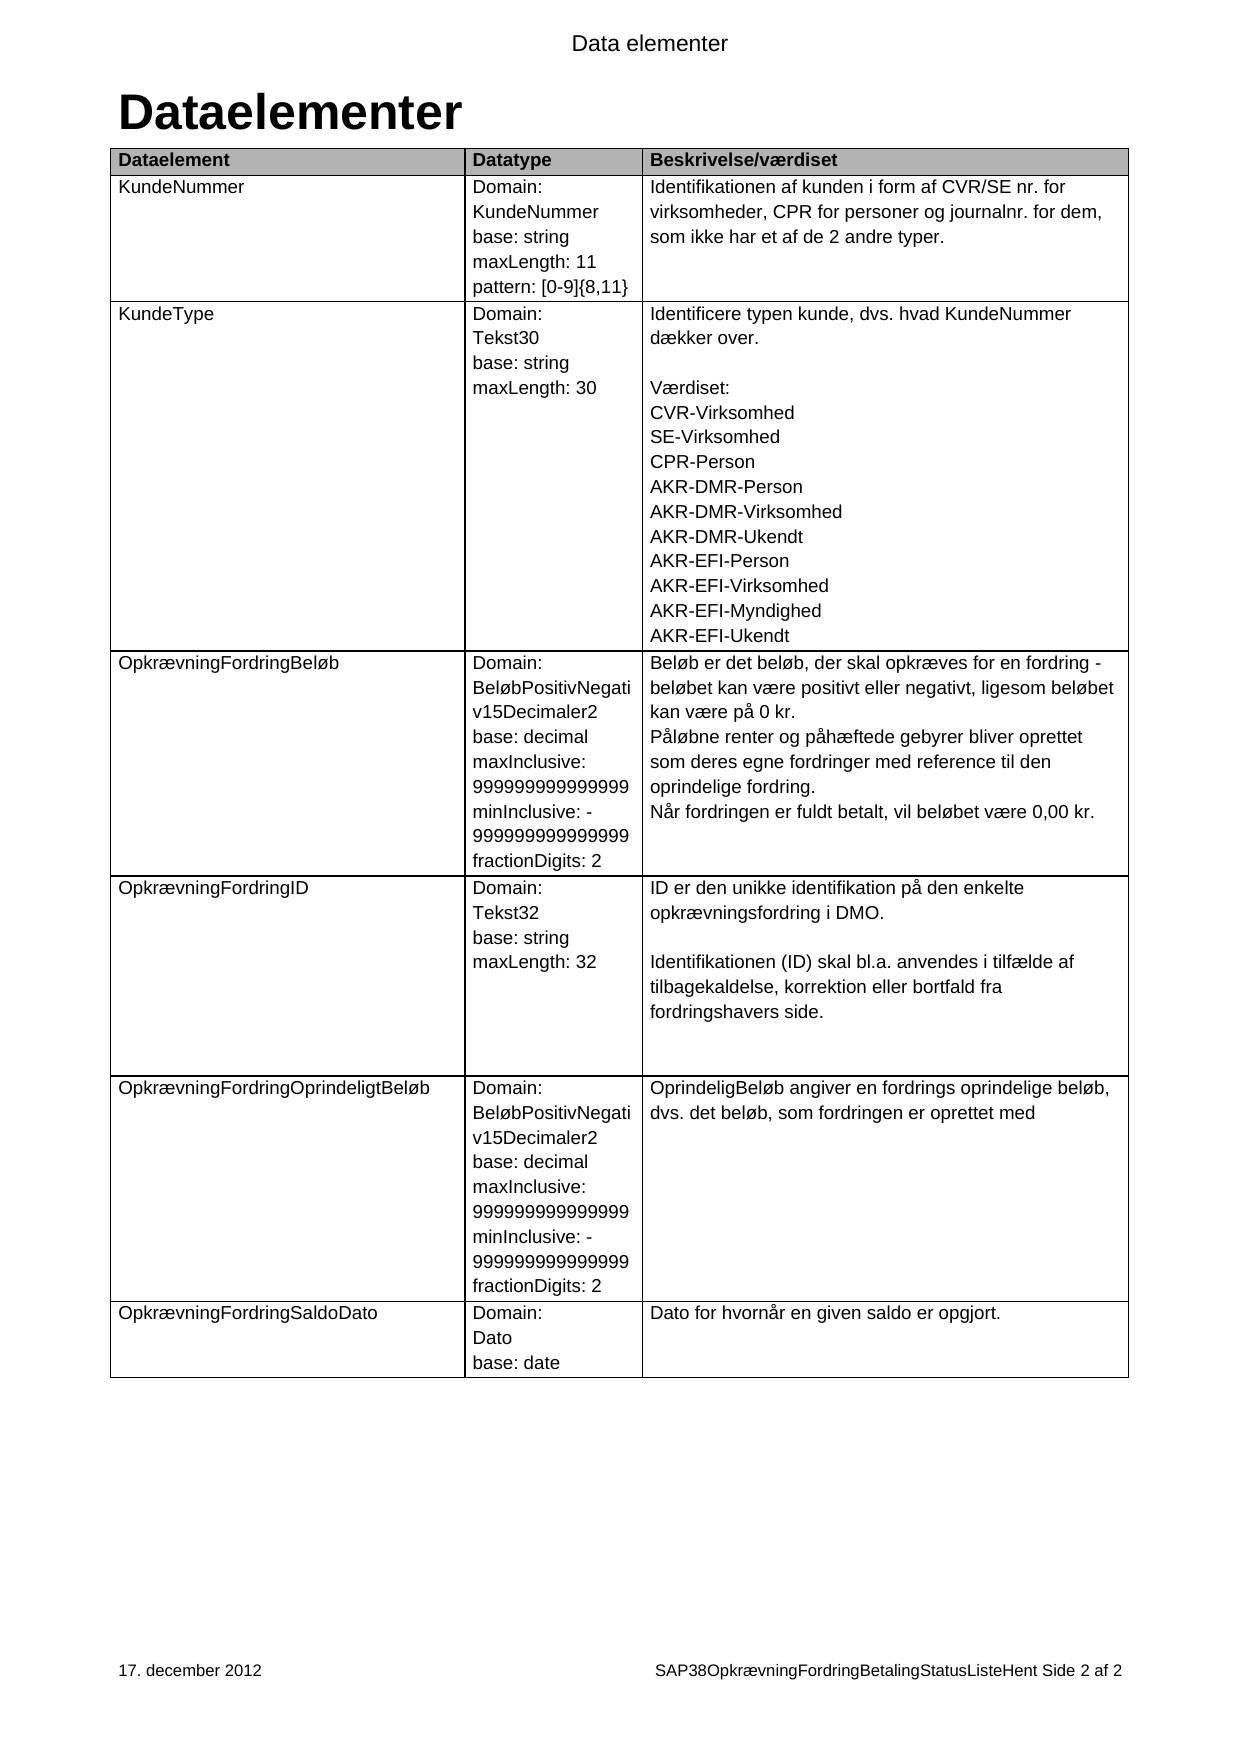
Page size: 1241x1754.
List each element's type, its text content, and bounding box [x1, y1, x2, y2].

table_cell Identifikationen af kunden i form af CVR/SE nr. for virksomheder, CPR for personer og journalnr. for dem, som ikke har et af de 2 andre typer. [643, 176, 1128, 301]
table_cell KundeType [111, 302, 464, 650]
table_cell OpkrævningFordringID [111, 877, 464, 1075]
table_cell OpkrævningFordringBeløb [111, 652, 464, 875]
table_cell OpkrævningFordringOprindeligtBeløb [111, 1077, 464, 1301]
table_cell Domain: Tekst32 base: string maxLength: 32 [466, 877, 642, 1075]
table_cell Identificere typen kunde, dvs. hvad KundeNummer dækker over. Værdiset: CVR-Virksomhed SE-Virksomhed CPR-Person AKR-DMR-Person AKR-DMR-Virksomhed AKR-DMR-Ukendt AKR-EFI-Person AKR-EFI-Virksomhed AKR-EFI-Myndighed AKR-EFI-Ukendt [643, 302, 1128, 650]
table_cell Domain: Dato base: date [466, 1302, 642, 1377]
table_cell Beløb er det beløb, der skal opkræves for en fordring - beløbet kan være positivt eller negativt, ligesom beløbet kan være på 0 kr. Påløbne renter og påhæftede gebyrer bliver oprettet som deres egne fordringer med reference til den oprindelige fordring. Når fordringen er fuldt betalt, vil beløbet være 0,00 kr. [643, 652, 1128, 875]
text Dataelementer [118, 82, 1181, 140]
table_header Datatype [466, 149, 642, 175]
table_cell OprindeligBeløb angiver en fordrings oprindelige beløb, dvs. det beløb, som fordringen er oprettet med [643, 1077, 1128, 1301]
table_cell Domain: BeløbPositivNegativ15Decimaler2 base: decimal maxInclusive: 999999999999999 minInclusive: -999999999999999 fractionDigits: 2 [466, 652, 642, 875]
table_header Dataelement [111, 149, 464, 175]
table_cell Dato for hvornår en given saldo er opgjort. [643, 1302, 1128, 1377]
table_header Beskrivelse/værdiset [643, 149, 1128, 175]
table_cell KundeNummer [111, 176, 464, 301]
table_cell ID er den unikke identifikation på den enkelte opkrævningsfordring i DMO. Identifikationen (ID) skal bl.a. anvendes i tilfælde af tilbagekaldelse, korrektion eller bortfald fra fordringshavers side. [643, 877, 1128, 1075]
table_cell Domain: Tekst30 base: string maxLength: 30 [466, 302, 642, 650]
table_cell Domain: KundeNummer base: string maxLength: 11 pattern: [0-9]{8,11} [466, 176, 642, 301]
table_cell Domain: BeløbPositivNegativ15Decimaler2 base: decimal maxInclusive: 999999999999999 minInclusive: -999999999999999 fractionDigits: 2 [466, 1077, 642, 1301]
table_cell OpkrævningFordringSaldoDato [111, 1302, 464, 1377]
